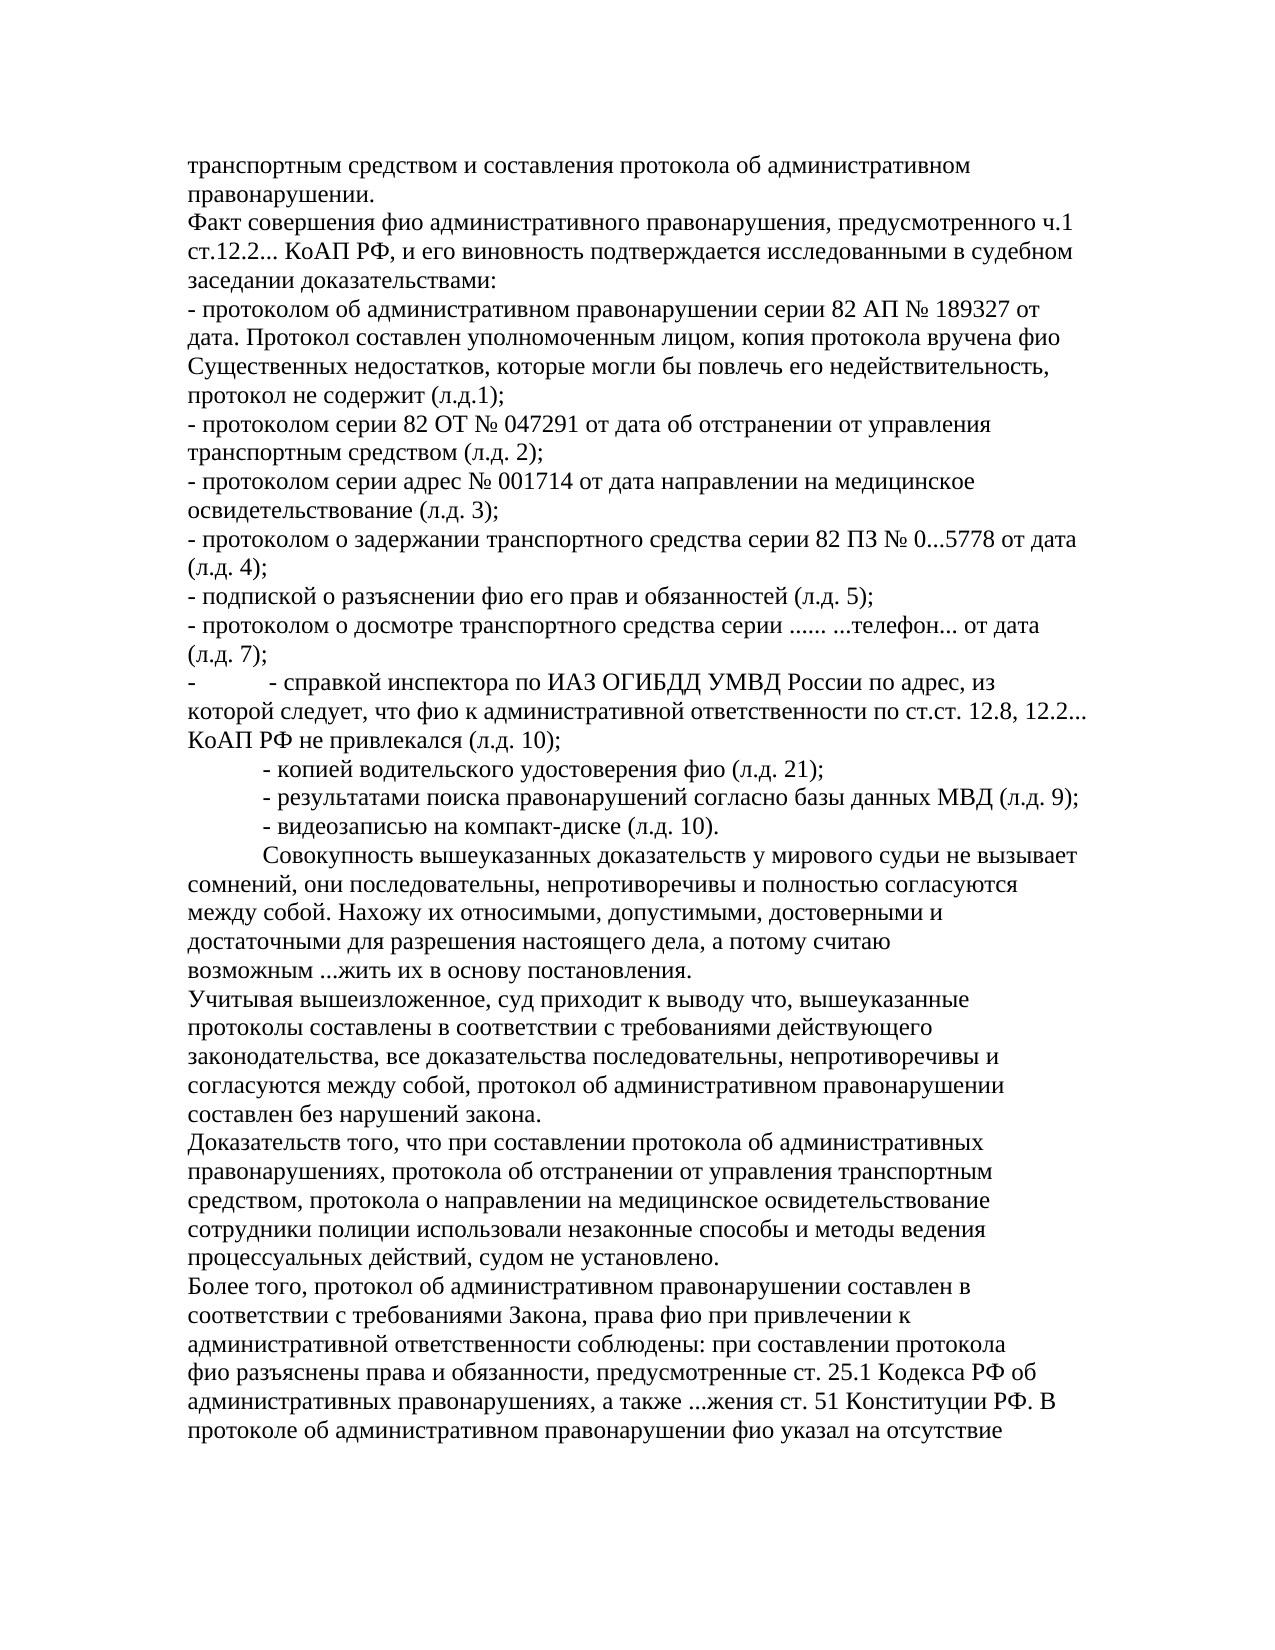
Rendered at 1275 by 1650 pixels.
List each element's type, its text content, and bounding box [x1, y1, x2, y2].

text - видеозаписью на компакт-диске (л.д. 10). [187, 811, 1087, 840]
text - результатами поиска правонарушений согласно базы данных МВД (л.д. 9); [187, 782, 1087, 811]
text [187, 1271, 1087, 1444]
text Доказательств того, что при составлении протокола об административных правонарушениях, протокола об отстранении от управления транспортным средством, протокола о направлении на медицинское освидетельствование сотрудники полиции использовали незаконные способы и методы ведения процессуальных действий, судом не установлено. [187, 1127, 1087, 1271]
text Совокупность вышеуказанных доказательств у мирового судьи не вызывает сомнений, они последовательны, непротиворечивы и полностью согласуются между собой. Нахожу их относимыми, допустимыми, достоверными и достаточными для разрешения настоящего дела, а потому считаю возможным ...жить их в основу постановления. [187, 840, 1087, 984]
text Учитывая вышеизложенное, суд приходит к выводу что, вышеуказанные протоколы составлены в соответствии с требованиями действующего законодательства, все доказательства последовательны, непротиворечивы и согласуются между собой, протокол об административном правонарушении составлен без нарушений закона. [187, 984, 1087, 1127]
text - протоколом о задержании транспортного средства серии 82 ПЗ № 0...5778 от дата (л.д. 4); [187, 524, 1087, 581]
text - копией водительского удостоверения фио (л.д. 21); [187, 754, 1087, 782]
text - протоколом серии 82 ОТ № 047291 от дата об отстранении от управления транспортным средством (л.д. 2); [187, 409, 1087, 466]
text - протоколом серии адрес № 001714 от дата направлении на медицинское освидетельствование (л.д. 3); [187, 466, 1087, 524]
text - - справкой инспектора по ИАЗ ОГИБДД УМВД России по адрес, из которой следует, что фио к административной ответственности по ст.ст. 12.8, 12.2... КоАП РФ не привлекался (л.д. 10); [187, 667, 1087, 754]
text Факт совершения фио административного правонарушения, предусмотренного ч.1 ст.12.2... КоАП РФ, и его виновность подтверждается исследованными в судебном заседании доказательствами: [187, 207, 1087, 294]
text - протоколом о досмотре транспортного средства серии ...... ...телефон... от дата (л.д. 7); [187, 610, 1087, 667]
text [187, 150, 1087, 207]
text - протоколом об административном правонарушении серии 82 АП № 189327 от дата. Протокол составлен уполномоченным лицом, копия протокола вручена фио Существенных недостатков, которые могли бы повлечь его недействительность, протокол не содержит (л.д.1); [187, 294, 1087, 409]
text - подпиской о разъяснении фио его прав и обязанностей (л.д. 5); [187, 581, 1087, 610]
